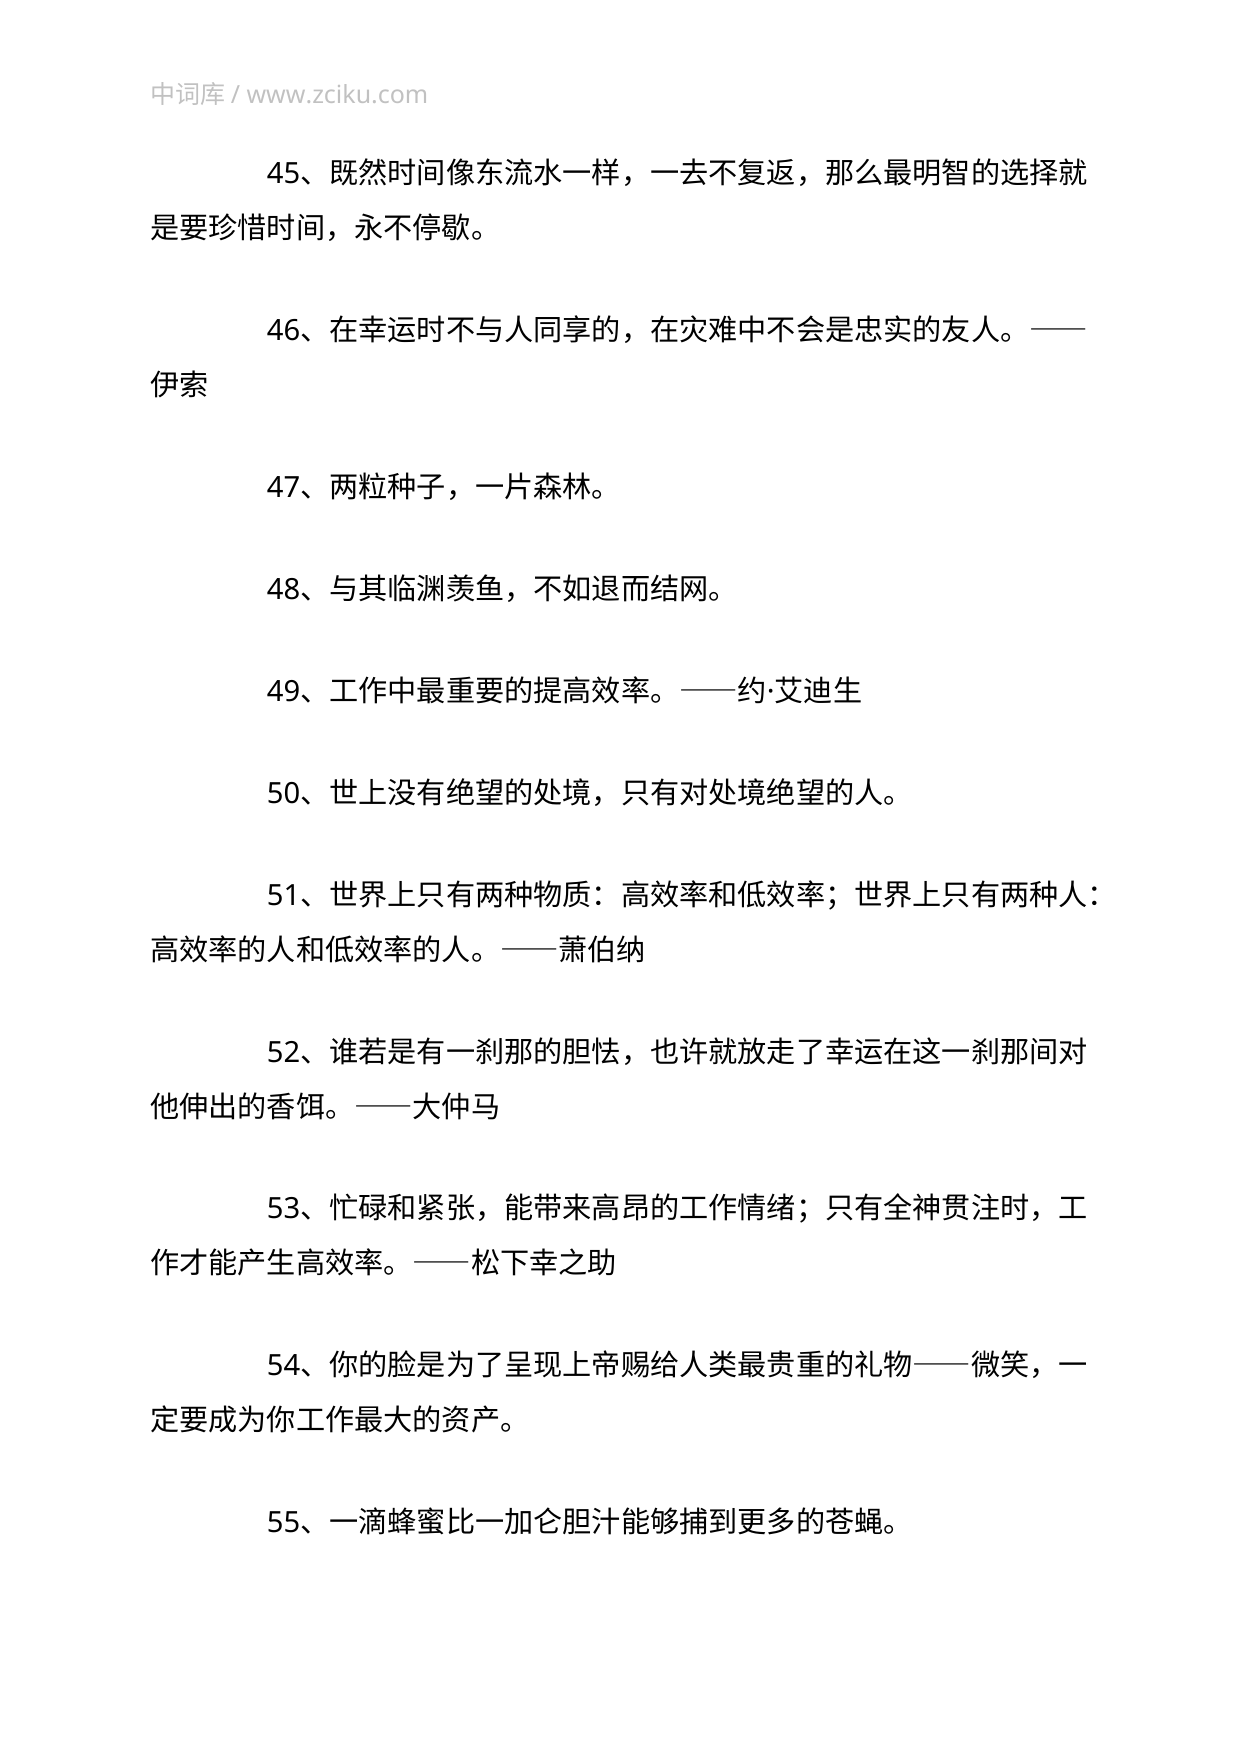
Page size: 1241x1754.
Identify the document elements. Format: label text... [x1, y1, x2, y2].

text 46、在幸运时不与人同享的，在灾难中不会是忠实的友人。——伊索 [150, 307, 1090, 404]
text 48、与其临渊羡鱼，不如退而结网。 [150, 566, 1090, 608]
text 55、一滴蜂蜜比一加仑胆汁能够捕到更多的苍蝇。 [150, 1498, 1090, 1541]
text 45、既然时间像东流水一样，一去不复返，那么最明智的选择就是要珍惜时间，永不停歇。 [150, 150, 1090, 247]
text 51、世界上只有两种物质：高效率和低效率；世界上只有两种人：高效率的人和低效率的人。——萧伯纳 [150, 871, 1090, 969]
text 52、谁若是有一刹那的胆怯，也许就放走了幸运在这一刹那间对他伸出的香饵。——大仲马 [150, 1028, 1090, 1126]
text 53、忙碌和紧张，能带来高昂的工作情绪；只有全神贯注时，工作才能产生高效率。——松下幸之助 [150, 1185, 1090, 1282]
text 50、世上没有绝望的处境，只有对处境绝望的人。 [150, 769, 1090, 812]
text 49、工作中最重要的提高效率。——约·艾迪生 [150, 667, 1090, 710]
text 47、两粒种子，一片森林。 [150, 463, 1090, 506]
text 54、你的脸是为了呈现上帝赐给人类最贵重的礼物——微笑，一定要成为你工作最大的资产。 [150, 1342, 1090, 1439]
